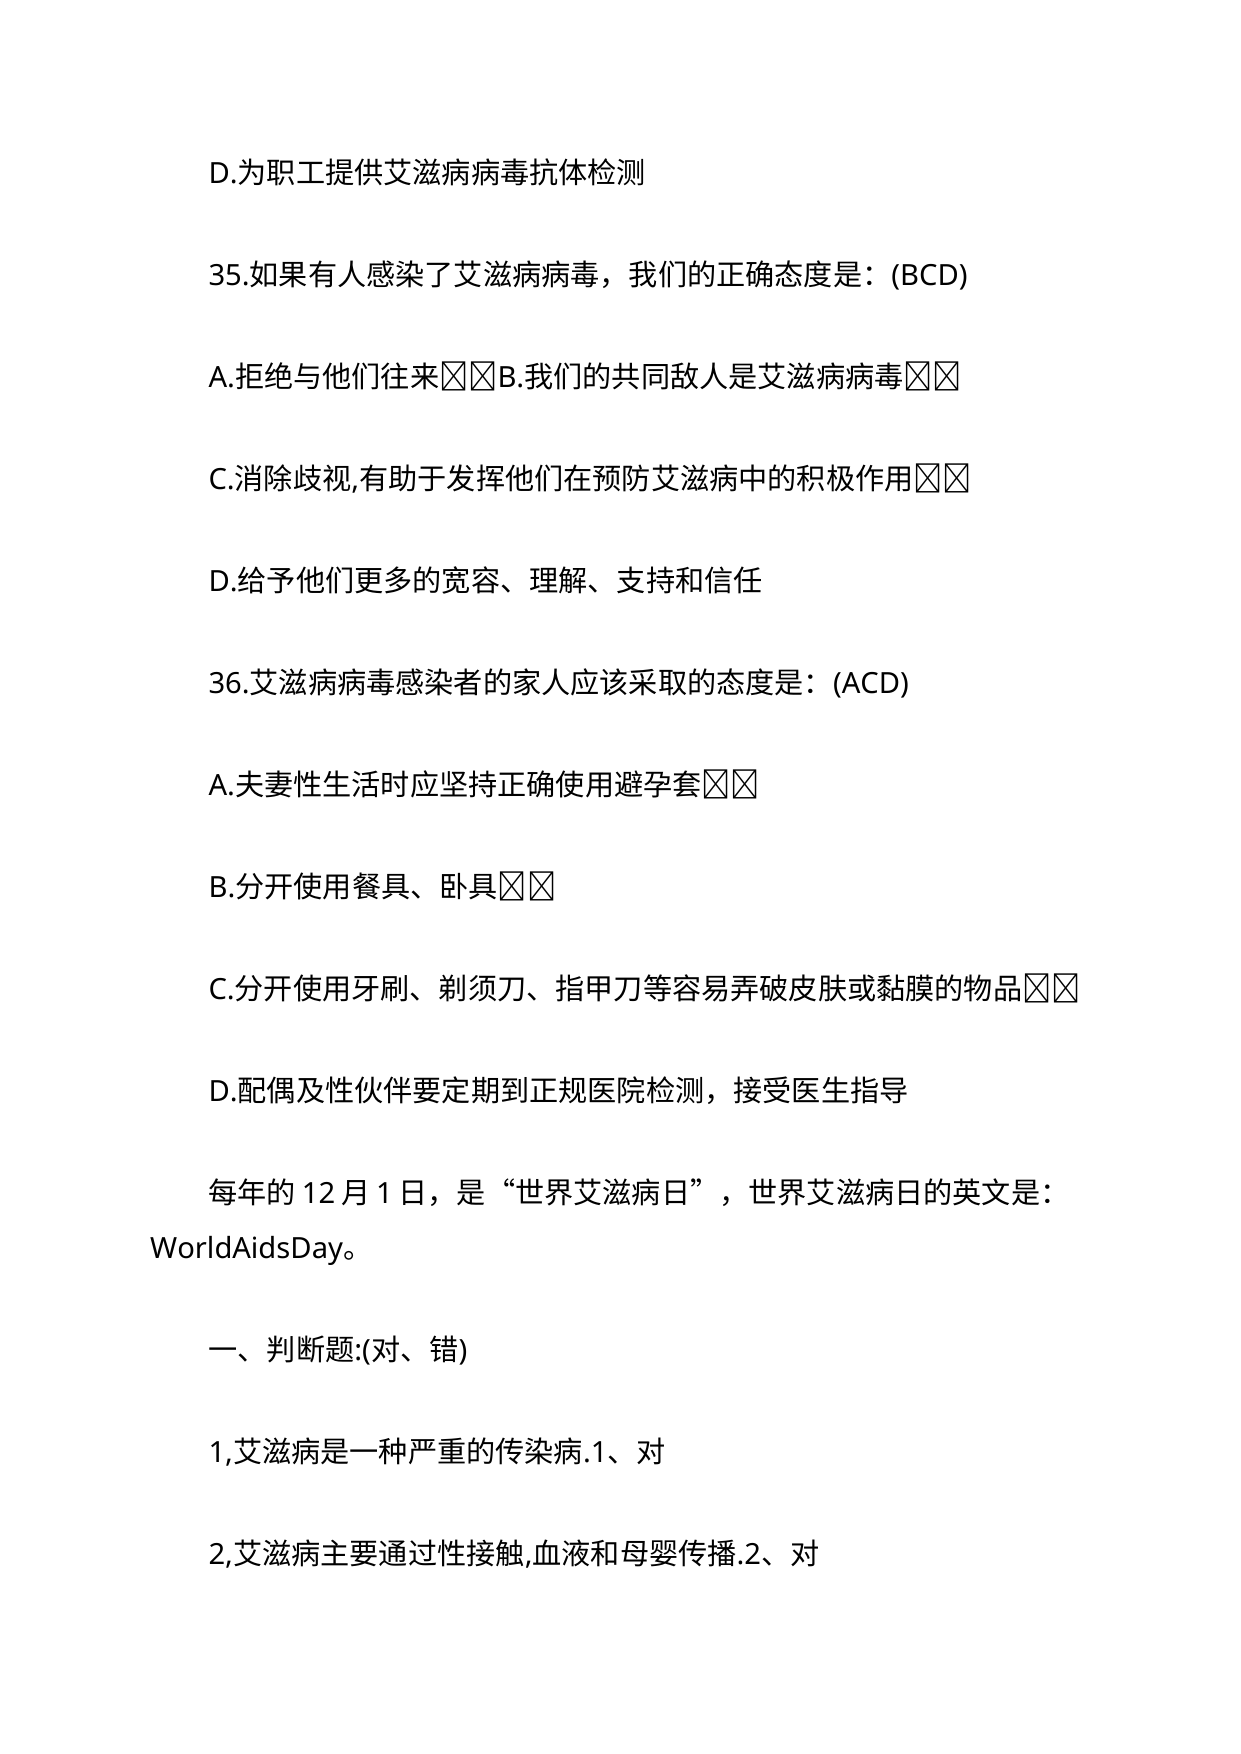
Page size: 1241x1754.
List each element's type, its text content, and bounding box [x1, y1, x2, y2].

text C.分开使用牙刷、剃须刀、指甲刀等容易弄破皮肤或黏膜的物品 [150, 966, 1090, 1008]
text A.夫妻性生活时应坚持正确使用避孕套 [150, 762, 1090, 804]
text 2,艾滋病主要通过性接触,血液和母婴传播.2、对 [150, 1531, 1090, 1573]
text 一、判断题:(对、错) [150, 1327, 1090, 1369]
text B.分开使用餐具、卧具 [150, 864, 1090, 906]
text 36.艾滋病病毒感染者的家人应该采取的态度是：(ACD) [150, 660, 1090, 702]
text A.拒绝与他们往来B.我们的共同敌人是艾滋病病毒 [150, 354, 1090, 396]
text 每年的12月1日，是“世界艾滋病日”，世界艾滋病日的英文是：WorldAidsDay。 [150, 1170, 1090, 1267]
text C.消除歧视,有助于发挥他们在预防艾滋病中的积极作用 [150, 456, 1090, 498]
text D.为职工提供艾滋病病毒抗体检测 [150, 150, 1090, 192]
text D.配偶及性伙伴要定期到正规医院检测，接受医生指导 [150, 1068, 1090, 1110]
text D.给予他们更多的宽容、理解、支持和信任 [150, 558, 1090, 600]
text 1,艾滋病是一种严重的传染病.1、对 [150, 1429, 1090, 1471]
text 35.如果有人感染了艾滋病病毒，我们的正确态度是：(BCD) [150, 252, 1090, 294]
